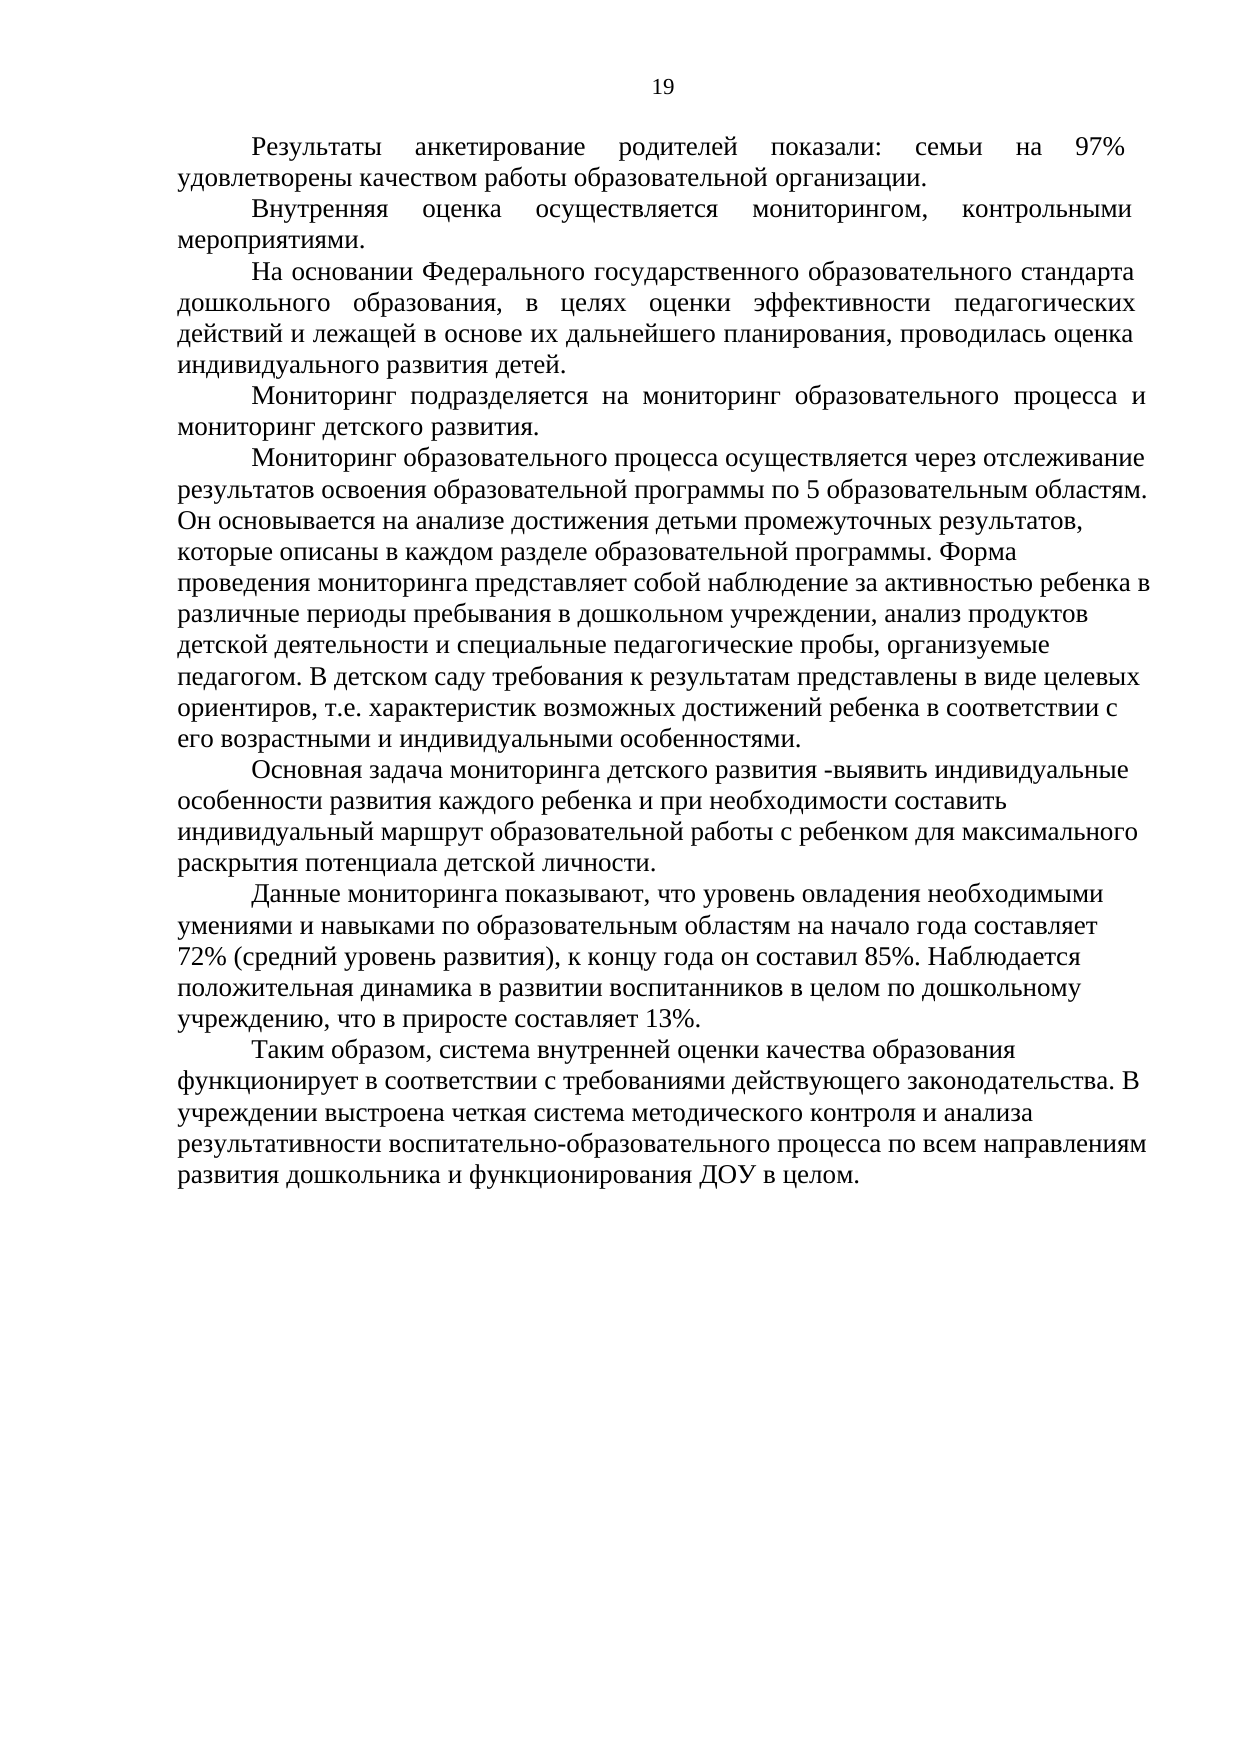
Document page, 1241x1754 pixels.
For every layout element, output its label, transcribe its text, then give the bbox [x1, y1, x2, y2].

text Данные мониторинга показывают, что уровень овладения необходимыми умениями и навыками по образовательным областям на начало года составляет 72% (средний уровень развития), к концу года он составил 85%. Наблюдается положительная динамика в развитии воспитанников в целом по дошкольному учреждению, что в приросте составляет 13%. [177, 878, 1152, 1033]
text Мониторинг подразделяется на мониторинг образовательного процесса и мониторинг детского развития. [177, 379, 1146, 442]
text Результаты анкетирование родителей показали: семьи на 97% удовлетворены качеством работы образовательной организации. [177, 130, 1126, 192]
text На основании Федерального государственного образовательного стандарта дошкольного образования, в целях оценки эффективности педагогических действий и лежащей в основе их дальнейшего планирования, проводилась оценка индивидуального развития детей. [177, 255, 1136, 379]
text Внутренняя оценка осуществляется мониторингом, контрольными мероприятиями. [177, 192, 1133, 255]
text Основная задача мониторинга детского развития -выявить индивидуальные особенности развития каждого ребенка и при необходимости составить индивидуальный маршрут образовательной работы с ребенком для максимального раскрытия потенциала детской личности. [177, 753, 1143, 878]
text Мониторинг образовательного процесса осуществляется через отслеживание результатов освоения образовательной программы по 5 образовательным областям. Он основывается на анализе достижения детьми промежуточных результатов, которые описаны в каждом разделе образовательной программы. Форма проведения мониторинга представляет собой наблюдение за активностью ребенка в различные периоды пребывания в дошкольном учреждении, анализ продуктов детской деятельности и специальные педагогические пробы, организуемые педагогом. В детском саду требования к результатам представлены в виде целевых ориентиров, т.е. характеристик возможных достижений ребенка в соответствии с его возрастными и индивидуальными особенностями. [177, 442, 1152, 753]
text Таким образом, система внутренней оценки качества образования функционирует в соответствии с требованиями действующего законодательства. В учреждении выстроена четкая система методического контроля и анализа результативности воспитательно-образовательного процесса по всем направлениям развития дошкольника и функционирования ДОУ в целом. [177, 1033, 1152, 1189]
